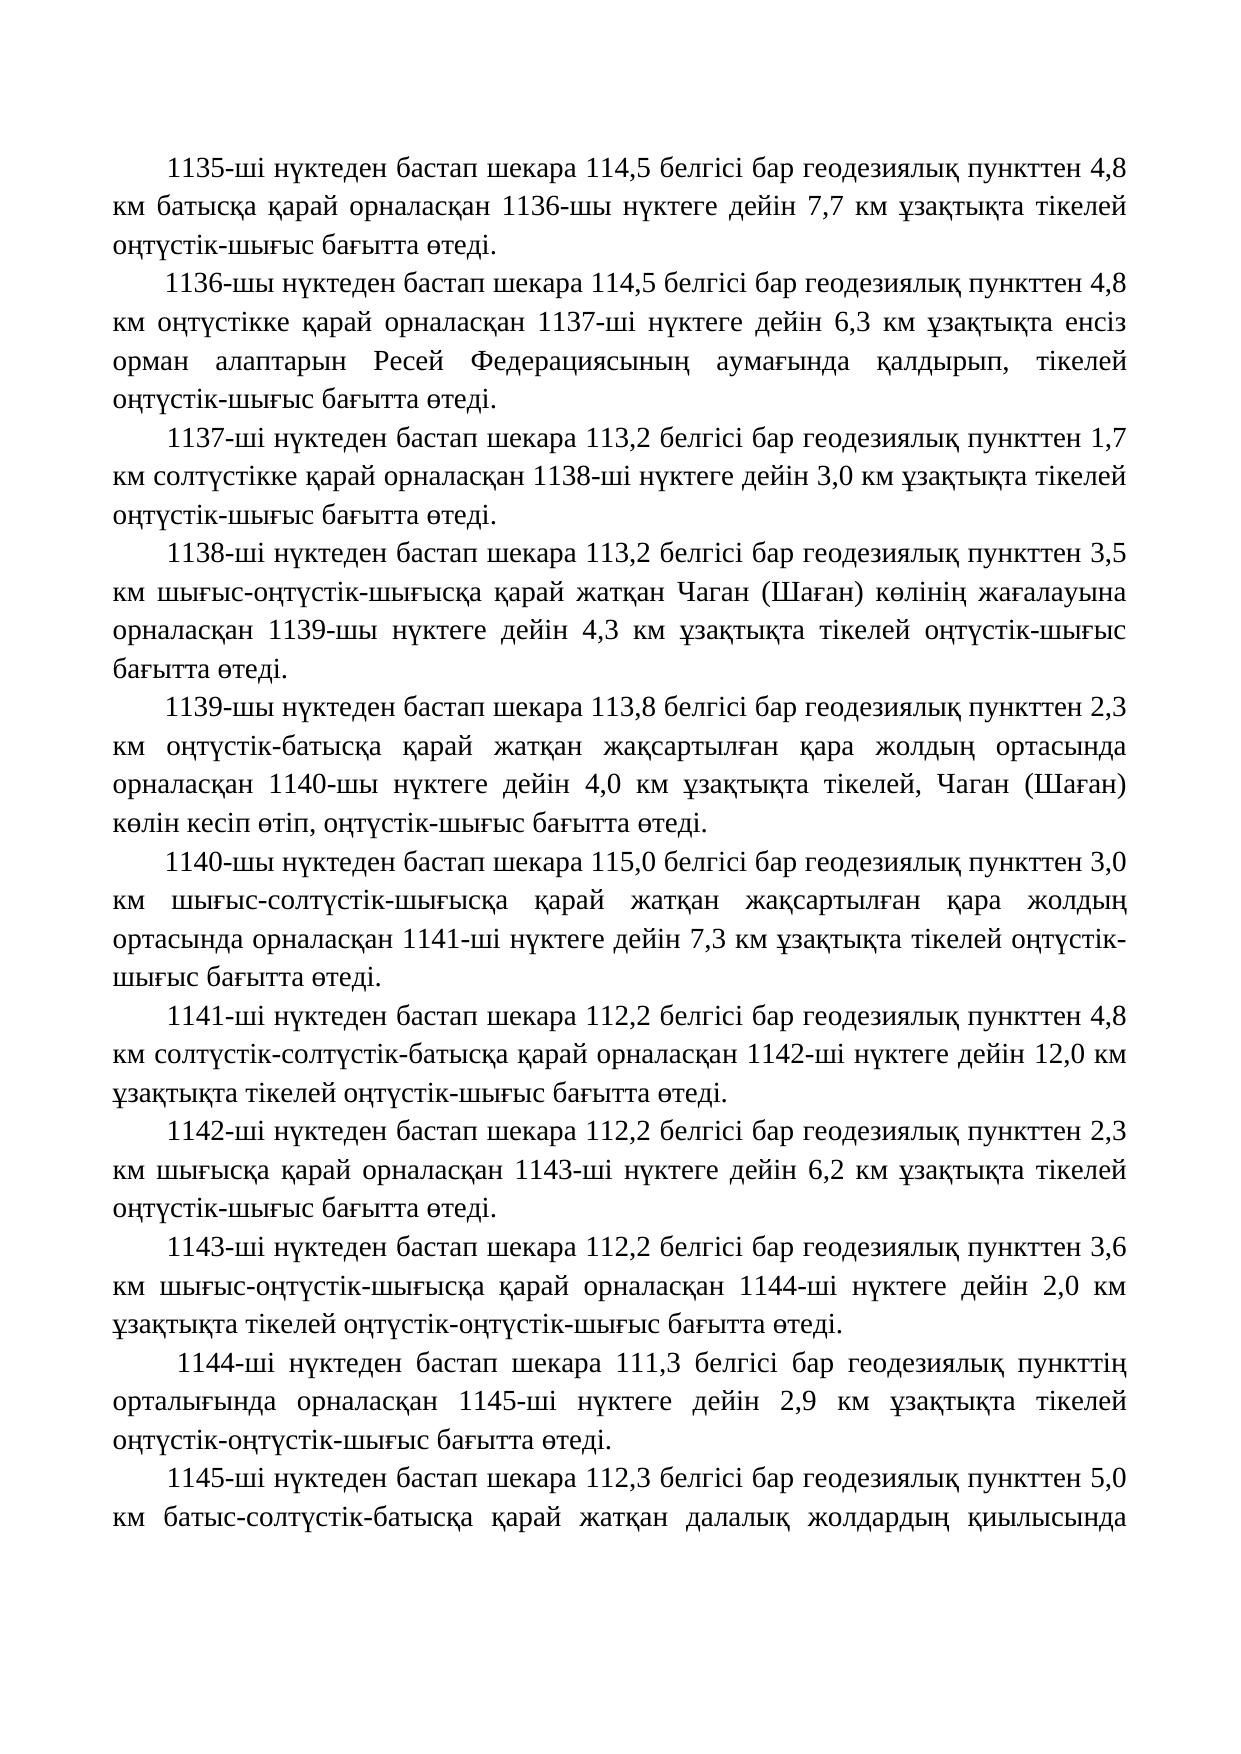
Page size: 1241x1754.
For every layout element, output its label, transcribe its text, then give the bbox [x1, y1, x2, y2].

text 1140-шы нүктеден бастап шекара 115,0 белгiсi бар геодезиялық пункттен 3,0 км шығыс-солтүстiк-шығысқа қарай жатқан жақсартылған қара жолдың ортасында орналасқан 1141-шi нүктеге дейiн 7,3 км ұзақтықта тiкелей оңтүстiк-шығыс бағытта өтедi. [112, 844, 1128, 993]
text 1139-шы нүктеден бастап шекара 113,8 белгiсi бар геодезиялық пункттен 2,3 км оңтүстiк-батысқа қарай жатқан жақсартылған қара жолдың ортасында орналасқан 1140-шы нүктеге дейiн 4,0 км ұзақтықта тiкелей, Чаган (Шаған) көлiн кесiп өтiп, оңтүстiк-шығыс бағытта өтедi. [112, 689, 1128, 839]
text 1135-шi нүктеден бастап шекара 114,5 белгiсi бар геодезиялық пункттен 4,8 км батысқа қарай орналасқан 1136-шы нүктеге дейiн 7,7 км ұзақтықта тiкелей оңтүстiк-шығыс бағытта өтедi. [112, 150, 1128, 261]
text 1141-шi нүктеден бастап шекара 112,2 белгiсi бар геодезиялық пункттен 4,8 км солтүстiк-солтүстiк-батысқа қарай орналасқан 1142-шi нүктеге дейiн 12,0 км ұзақтықта тiкелей оңтүстiк-шығыс бағытта өтедi. [112, 998, 1128, 1108]
text 1136-шы нүктеден бастап шекара 114,5 белгiсi бар геодезиялық пункттен 4,8 км оңтүстiкке қарай орналасқан 1137-шi нүктеге дейiн 6,3 км ұзақтықта енсiз орман алаптарын Ресей Федерациясының аумағында қалдырып, тiкелей оңтүстiк-шығыс бағытта өтедi. [112, 266, 1128, 415]
text 1137-шi нүктеден бастап шекара 113,2 белгiсi бар геодезиялық пункттен 1,7 км солтүстiкке қарай орналасқан 1138-шi нүктеге дейiн 3,0 км ұзақтықта тiкелей оңтүстiк-шығыс бағытта өтедi. [112, 420, 1128, 530]
text 1142-шi нүктеден бастап шекара 112,2 белгiсi бар геодезиялық пункттен 2,3 км шығысқа қарай орналасқан 1143-шi нүктеге дейiн 6,2 км ұзақтықта тiкелей оңтүстiк-шығыс бағытта өтедi. [112, 1113, 1128, 1224]
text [112, 1460, 1128, 1532]
text 1143-шi нүктеден бастап шекара 112,2 белгiсi бар геодезиялық пункттен 3,6 км шығыс-оңтүстiк-шығысқа қарай орналасқан 1144-шi нүктеге дейiн 2,0 км ұзақтықта тiкелей оңтүстiк-оңтүстік-шығыс бағытта өтедi. [112, 1229, 1128, 1340]
text 1138-шi нүктеден бастап шекара 113,2 белгiсi бар геодезиялық пункттен 3,5 км шығыс-оңтүстiк-шығысқа қарай жатқан Чаган (Шаған) көлiнiң жағалауына орналасқан 1139-шы нүктеге дейiн 4,3 км ұзақтықта тiкелей оңтүстік-шығыс бағытта өтедi. [112, 535, 1128, 684]
text 1144-шi нүктеден бастап шекара 111,3 белгiсi бар геодезиялық пункттің орталығында орналасқан 1145-шi нүктеге дейiн 2,9 км ұзақтықта тiкелей оңтүстiк-оңтүстік-шығыс бағытта өтедi. [112, 1345, 1128, 1455]
